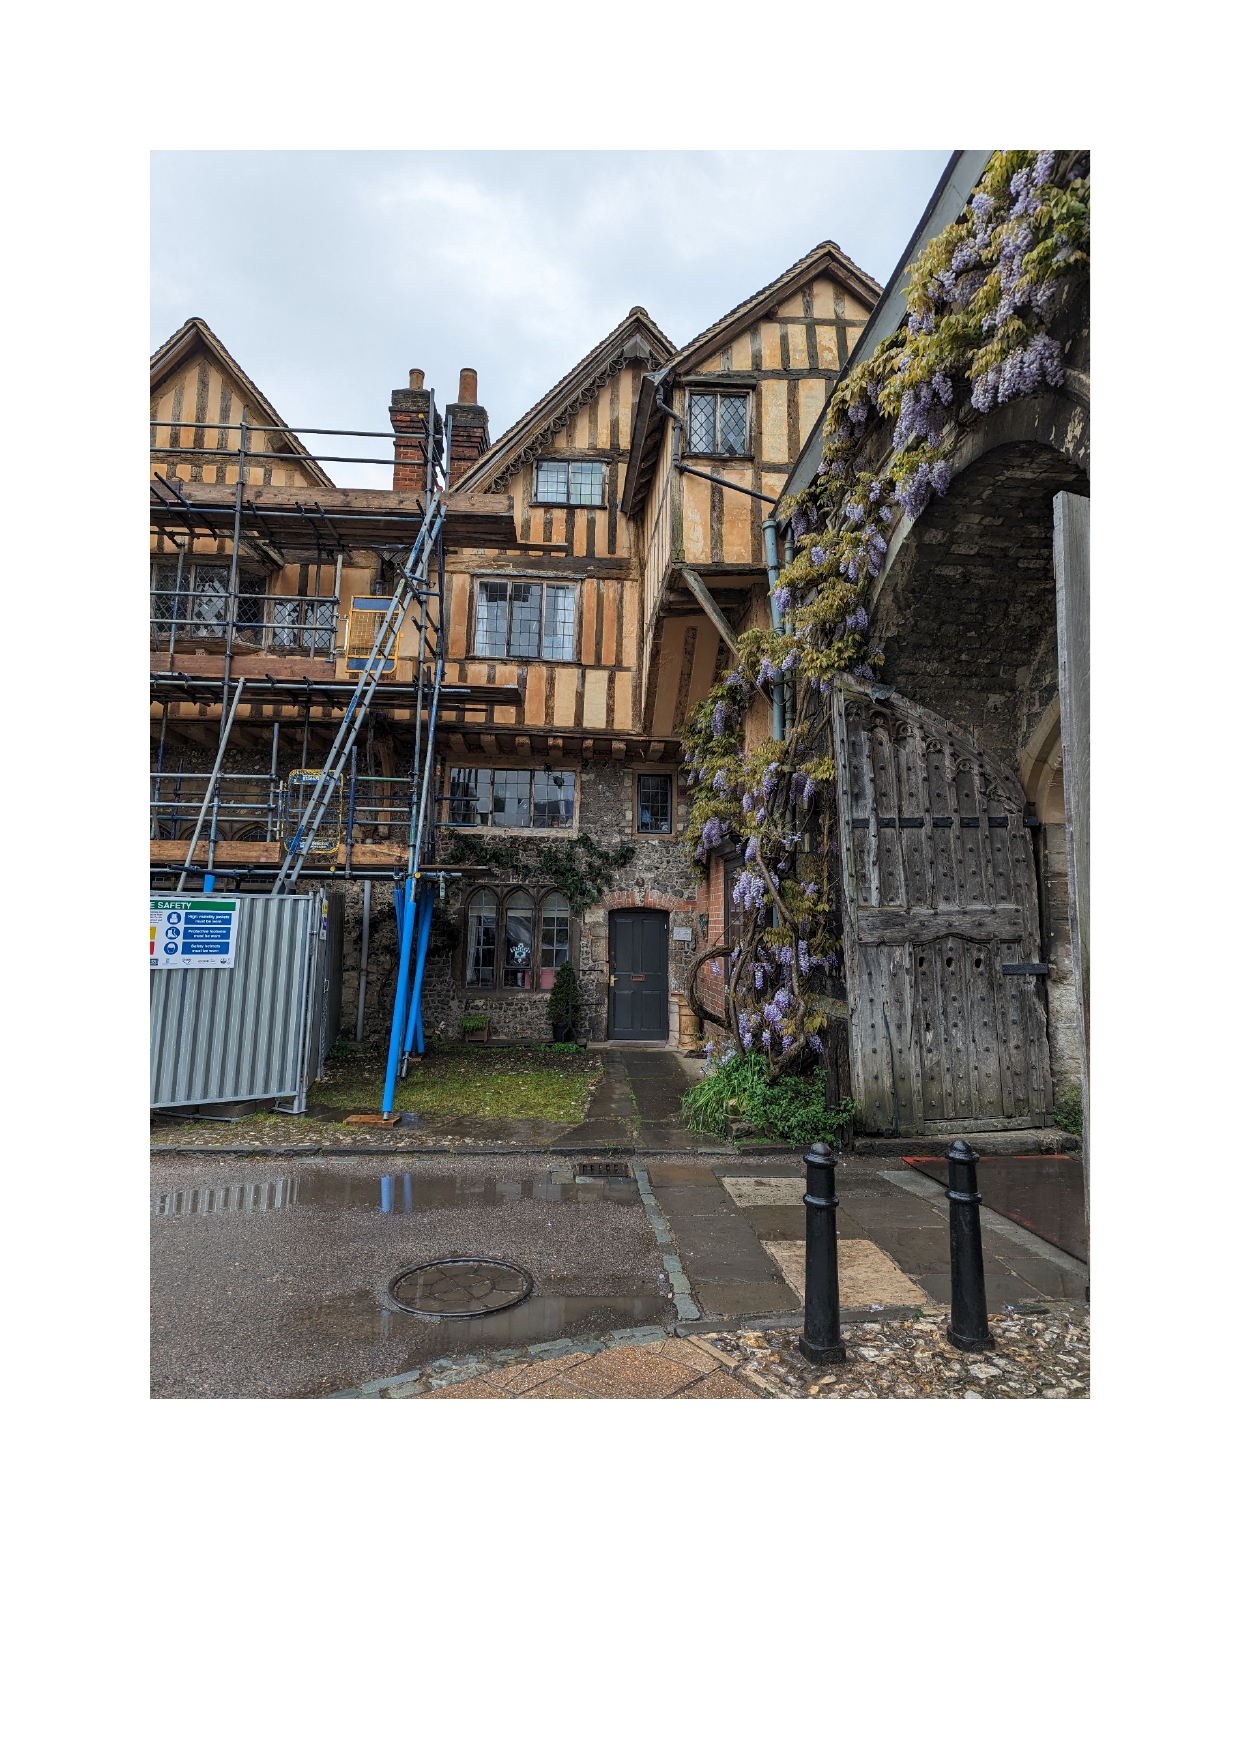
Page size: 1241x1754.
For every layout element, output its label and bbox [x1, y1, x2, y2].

picture [150, 150, 1091, 1399]
